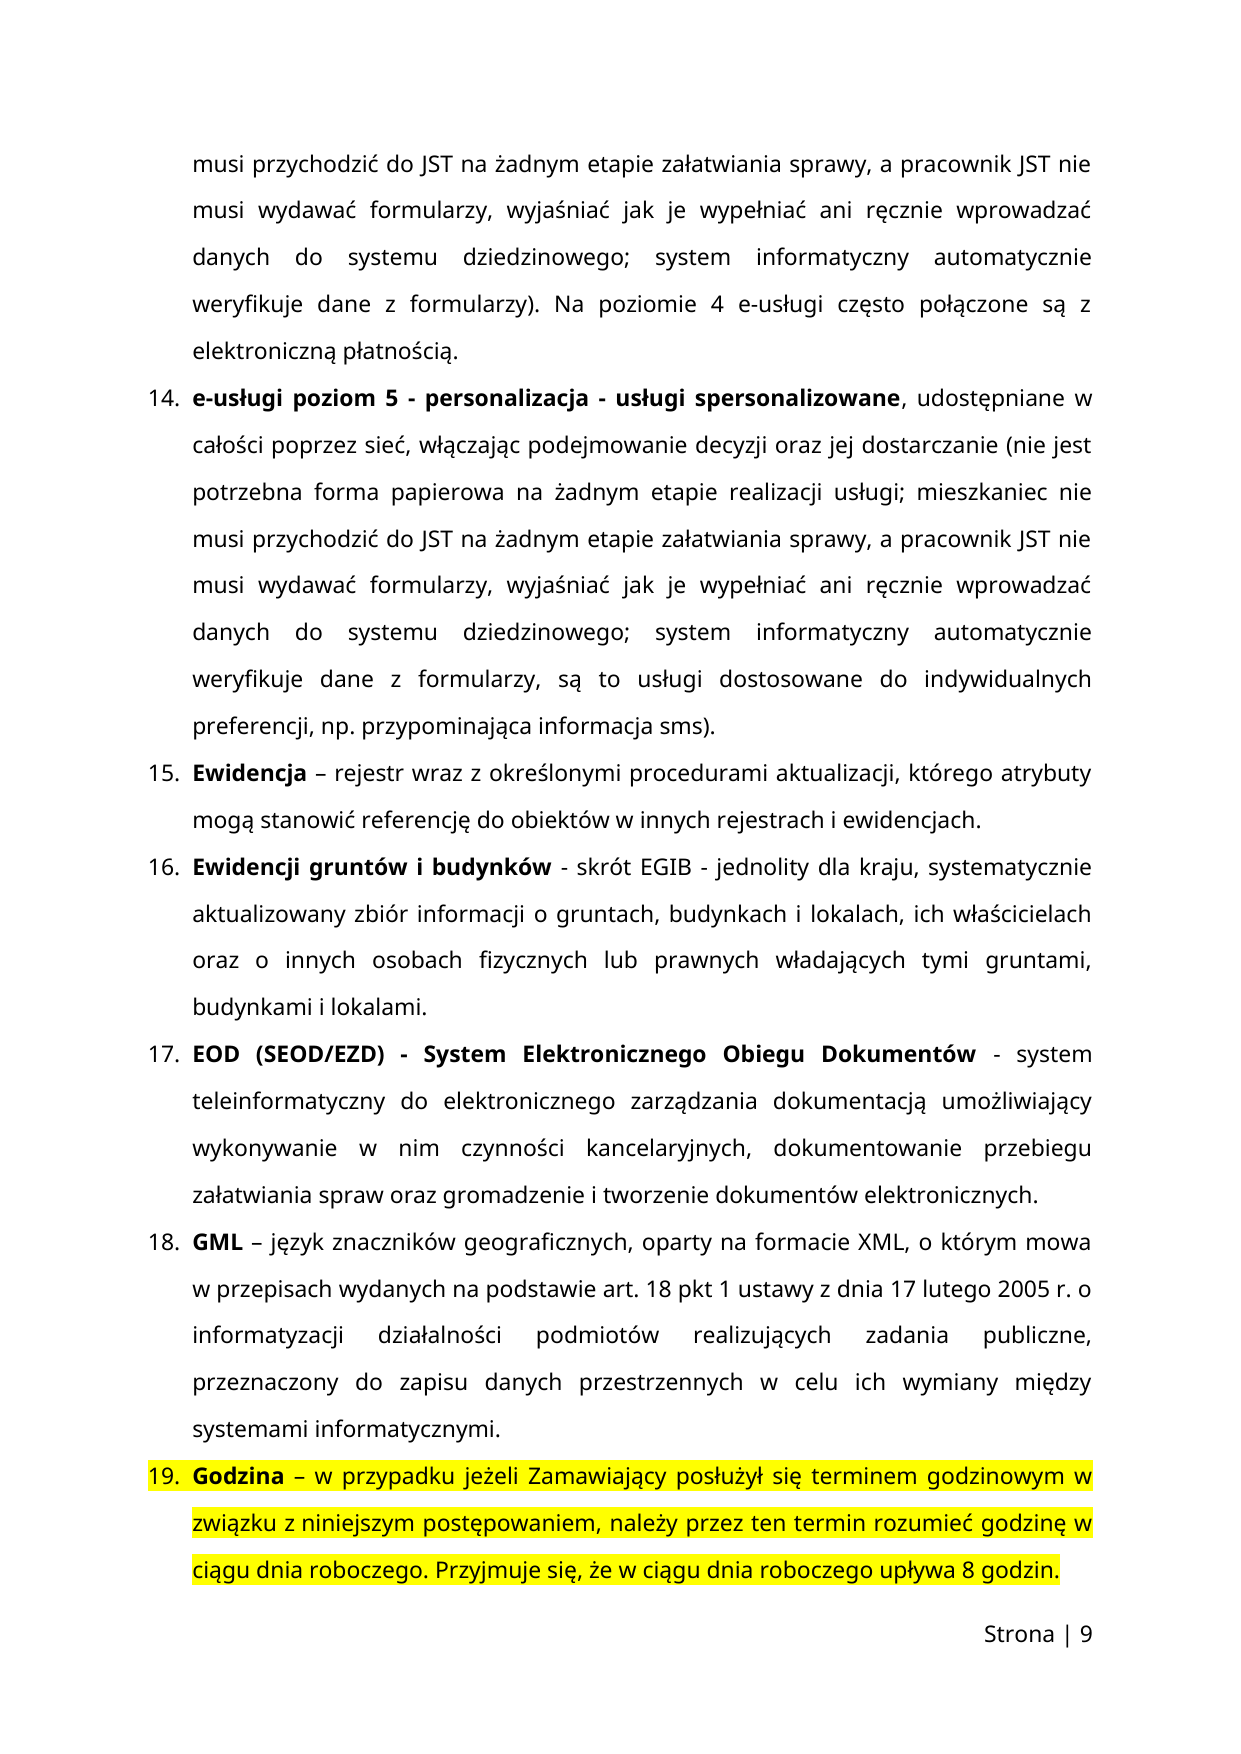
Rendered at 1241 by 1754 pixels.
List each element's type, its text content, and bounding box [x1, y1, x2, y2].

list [148, 148, 1093, 366]
list Ewidencji gruntów i budynków - skrót EGIB - jednolity dla kraju, systematycznie aktualizowany zbiór informacji o gruntach, budynkach i lokalach, ich właścicielach oraz o innych osobach fizycznych lub prawnych władających tymi gruntami, budynkami i lokalami. [148, 851, 1093, 1023]
list e-usługi poziom 5 - personalizacja - usługi spersonalizowane, udostępniane w całości poprzez sieć, włączając podejmowanie decyzji oraz jej dostarczanie (nie jest potrzebna forma papierowa na żadnym etapie realizacji usługi; mieszkaniec nie musi przychodzić do JST na żadnym etapie załatwiania sprawy, a pracownik JST nie musi wydawać formularzy, wyjaśniać jak je wypełniać ani ręcznie wprowadzać danych do systemu dziedzinowego; system informatyczny automatycznie weryfikuje dane z formularzy, są to usługi dostosowane do indywidualnych preferencji, np. przypominająca informacja sms). [148, 382, 1093, 741]
list EOD (SEOD/EZD) - System Elektronicznego Obiegu Dokumentów - system teleinformatyczny do elektronicznego zarządzania dokumentacją umożliwiający wykonywanie w nim czynności kancelaryjnych, dokumentowanie przebiegu załatwiania spraw oraz gromadzenie i tworzenie dokumentów elektronicznych. [148, 1038, 1093, 1210]
list Ewidencja – rejestr wraz z określonymi procedurami aktualizacji, którego atrybuty mogą stanowić referencję do obiektów w innych rejestrach i ewidencjach. [148, 757, 1093, 835]
list GML – język znaczników geograficznych, oparty na formacie XML, o którym mowa w przepisach wydanych na podstawie art. 18 pkt 1 ustawy z dnia 17 lutego 2005 r. o informatyzacji działalności podmiotów realizujących zadania publiczne, przeznaczony do zapisu danych przestrzennych w celu ich wymiany między systemami informatycznymi. [148, 1226, 1093, 1444]
list Godzina – w przypadku jeżeli Zamawiający posłużył się terminem godzinowym w związku z niniejszym postępowaniem, należy przez ten termin rozumieć godzinę w ciągu dnia roboczego. Przyjmuje się, że w ciągu dnia roboczego upływa 8 godzin. [148, 1491, 1093, 1585]
